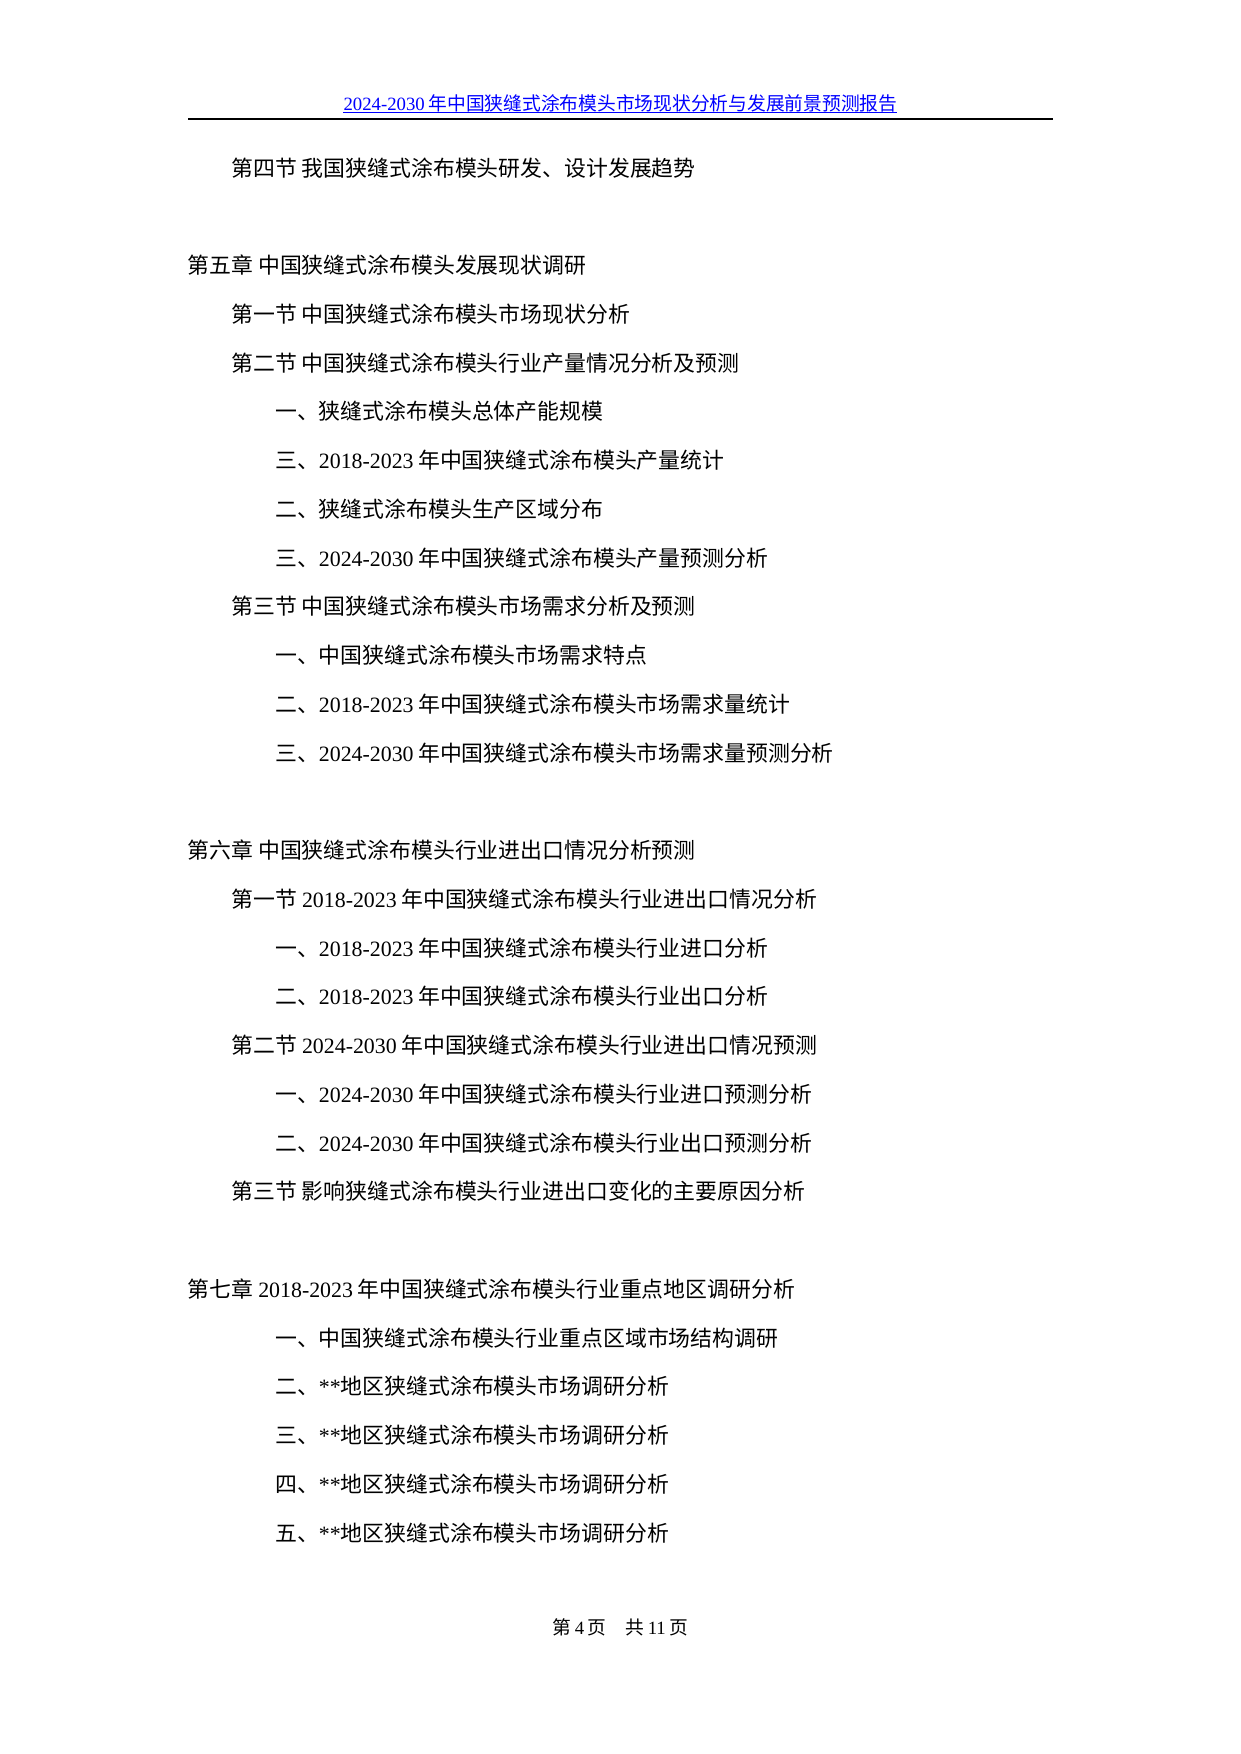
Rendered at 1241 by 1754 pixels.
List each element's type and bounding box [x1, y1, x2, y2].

text [187, 150, 1053, 1548]
